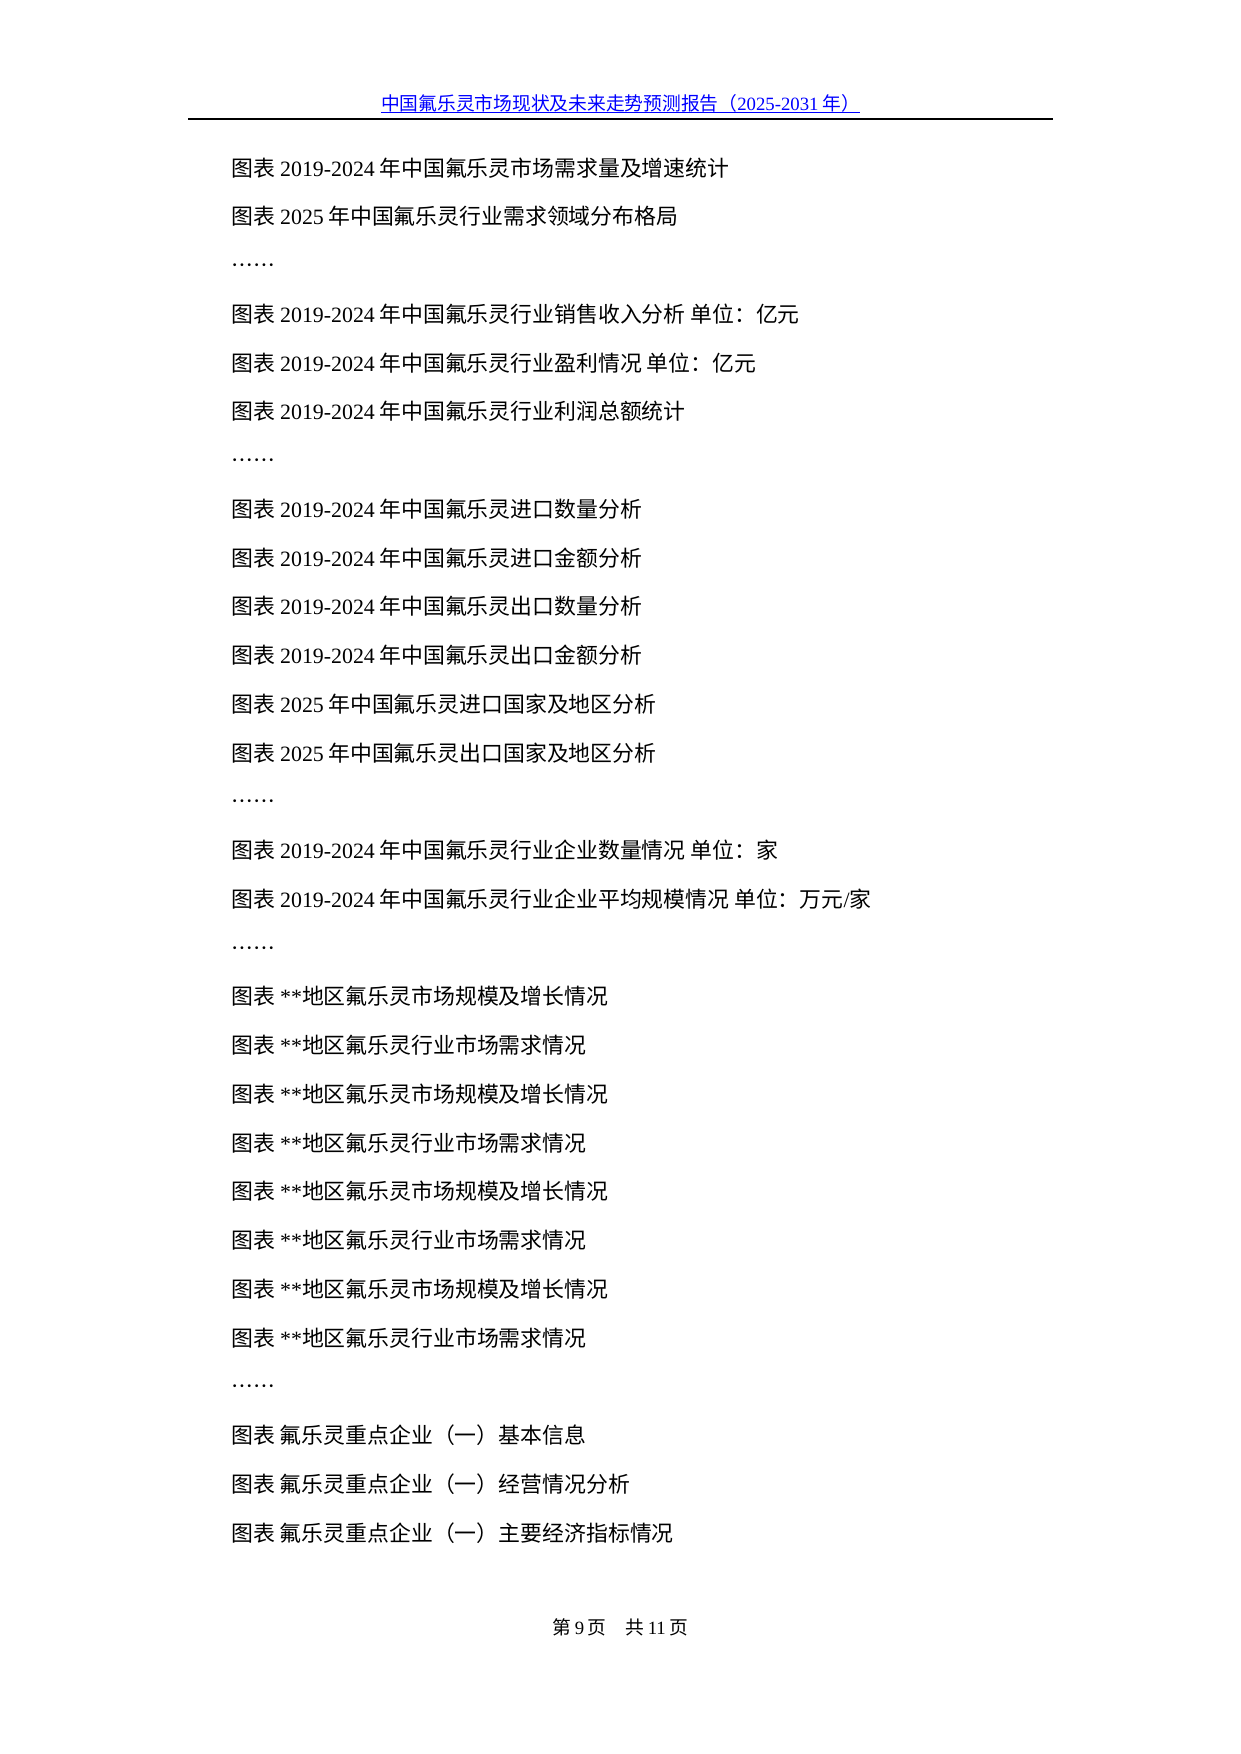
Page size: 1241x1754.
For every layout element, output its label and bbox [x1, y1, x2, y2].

text [187, 150, 1053, 1548]
